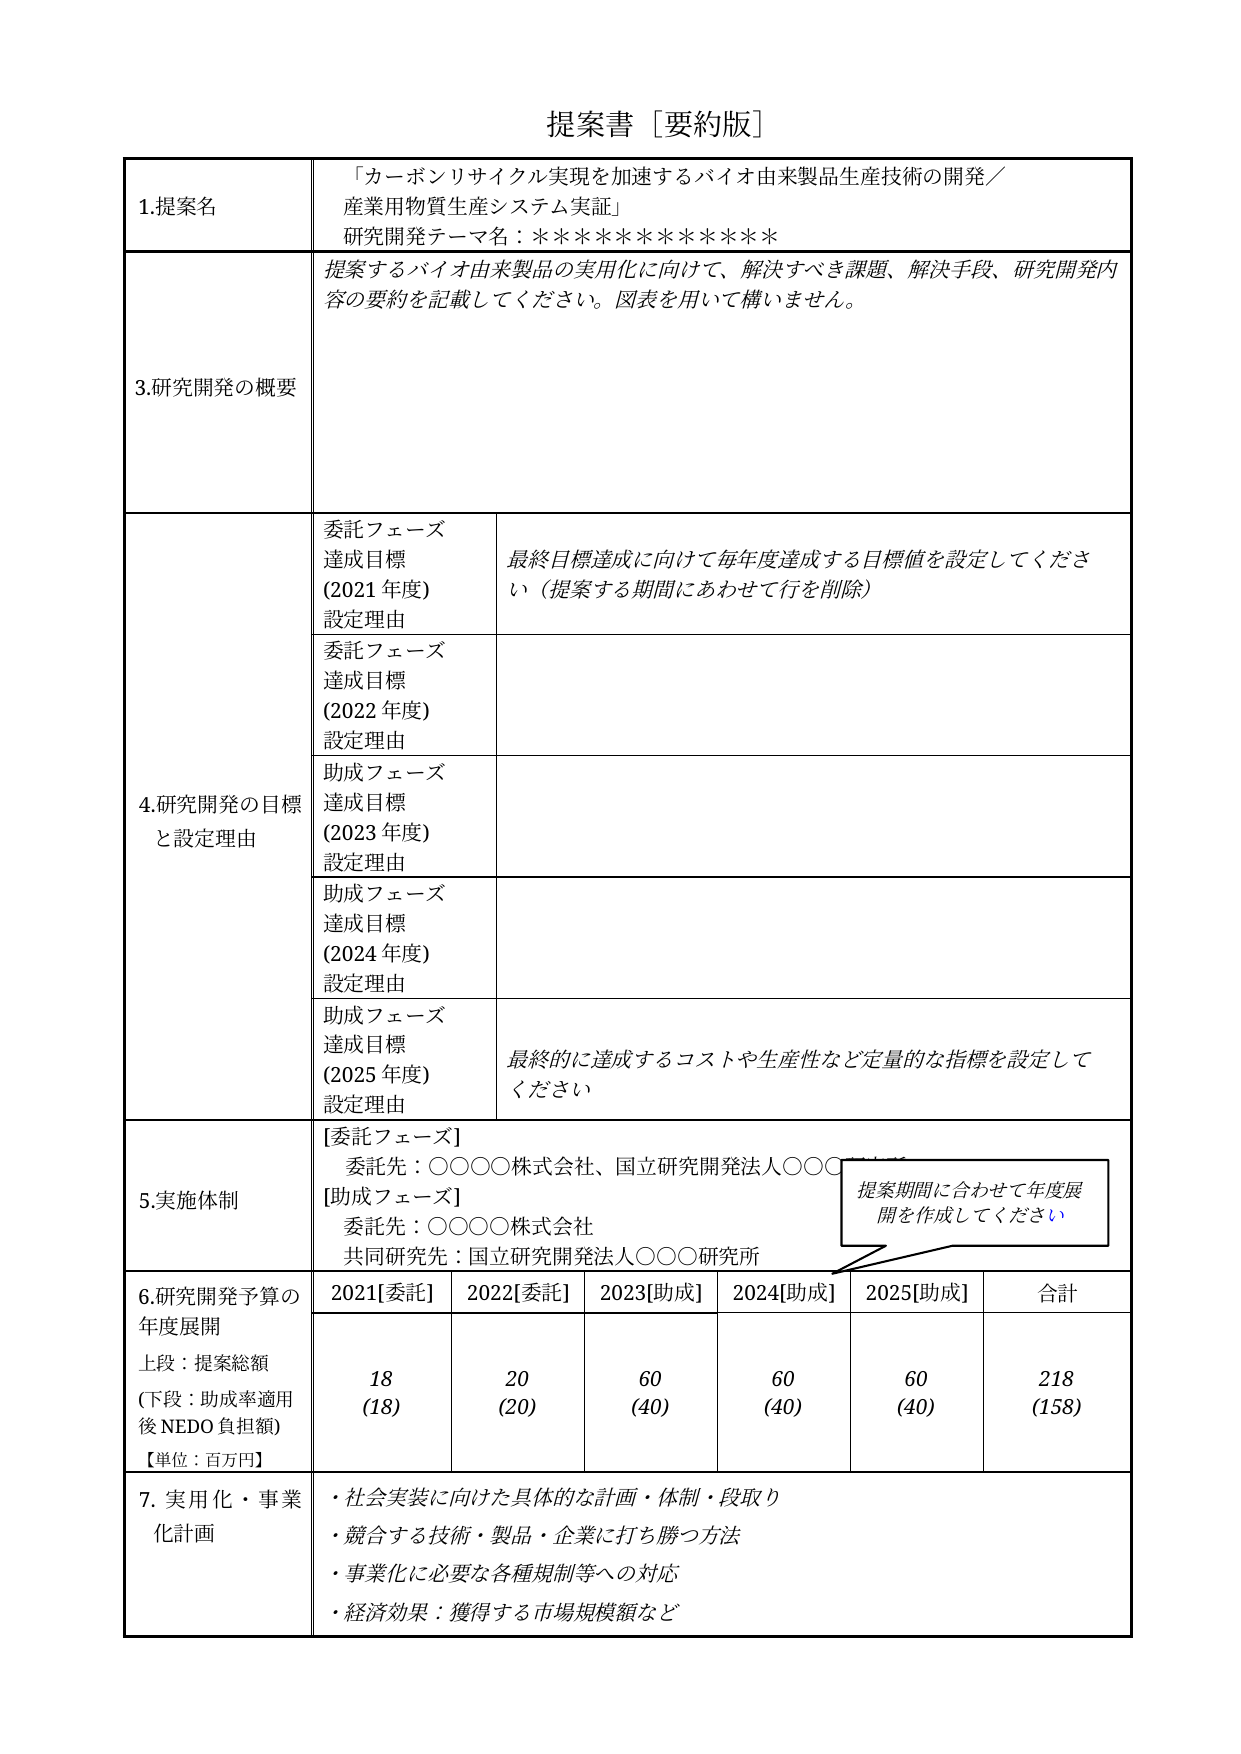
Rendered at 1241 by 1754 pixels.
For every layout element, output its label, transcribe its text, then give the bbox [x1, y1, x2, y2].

table_cell 60 (40) [585, 1314, 717, 1471]
table_header 1.提案名 [126, 160, 311, 250]
table_header 「カーボンリサイクル実現を加速するバイオ由来製品生産技術の開発／ 産業用物質生産システム実証」 研究開発テーマ名：＊＊＊＊＊＊＊＊＊＊＊＊ [314, 160, 1130, 250]
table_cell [314, 1473, 1130, 1635]
table_cell 委託フェーズ達成目標(2021年度) 設定理由 [314, 514, 496, 633]
table_cell [委託フェーズ] 委託先：○○○○株式会社、国立研究開発法人○○○研究所 [助成フェーズ] 委託先：○○○○株式会社 共同研究先：国立研究開発法人○○○研究所 [314, 1121, 1130, 1270]
table_cell 助成フェーズ達成目標(2024年度) 設定理由 [314, 878, 496, 997]
table_cell 2023[助成] [585, 1272, 717, 1312]
table_cell 18 (18) [314, 1314, 451, 1471]
table_cell 助成フェーズ達成目標(2025年度) 設定理由 [314, 999, 496, 1119]
table_cell 2025[助成] [851, 1272, 983, 1312]
table_cell 5.実施体制 [126, 1121, 311, 1270]
table_cell 60 (40) [851, 1313, 983, 1471]
table_cell 委託フェーズ達成目標(2022年度) 設定理由 [314, 635, 496, 755]
table_cell 2022[委託] [452, 1272, 584, 1312]
table_cell 20 (20) [452, 1314, 584, 1471]
table_cell 提案するバイオ由来製品の実用化に向けて、解決すべき課題、解決手段、研究開発内容の要約を記載してください。図表を用いて構いません。 [314, 253, 1130, 512]
table_cell [497, 756, 1130, 876]
table_cell 7. 実用化・事業化計画 [126, 1473, 311, 1635]
table_cell 4.研究開発の目標と設定理由 [126, 514, 311, 1119]
table_cell 6.研究開発予算の年度展開 上段：提案総額 (下段：助成率適用後NEDO負担額) 【単位：百万円】 [126, 1272, 311, 1471]
table_cell 2021[委託] [314, 1272, 451, 1312]
table_cell 助成フェーズ達成目標(2023年度) 設定理由 [314, 756, 496, 876]
text 提案書［要約版］ [200, 89, 1128, 157]
table_cell [497, 635, 1130, 755]
table_cell 最終目標達成に向けて毎年度達成する目標値を設定してください（提案する期間にあわせて行を削除） [497, 514, 1130, 633]
table_cell [497, 878, 1130, 997]
table_cell 3.研究開発の概要 [126, 253, 311, 512]
table_cell 2024[助成] [718, 1272, 850, 1312]
table_cell 合計 [984, 1272, 1130, 1312]
table_cell 60 (40) [718, 1313, 850, 1471]
table_cell 218 (158) [984, 1313, 1130, 1471]
table_cell 最終的に達成するコストや生産性など定量的な指標を設定してください [497, 999, 1130, 1119]
